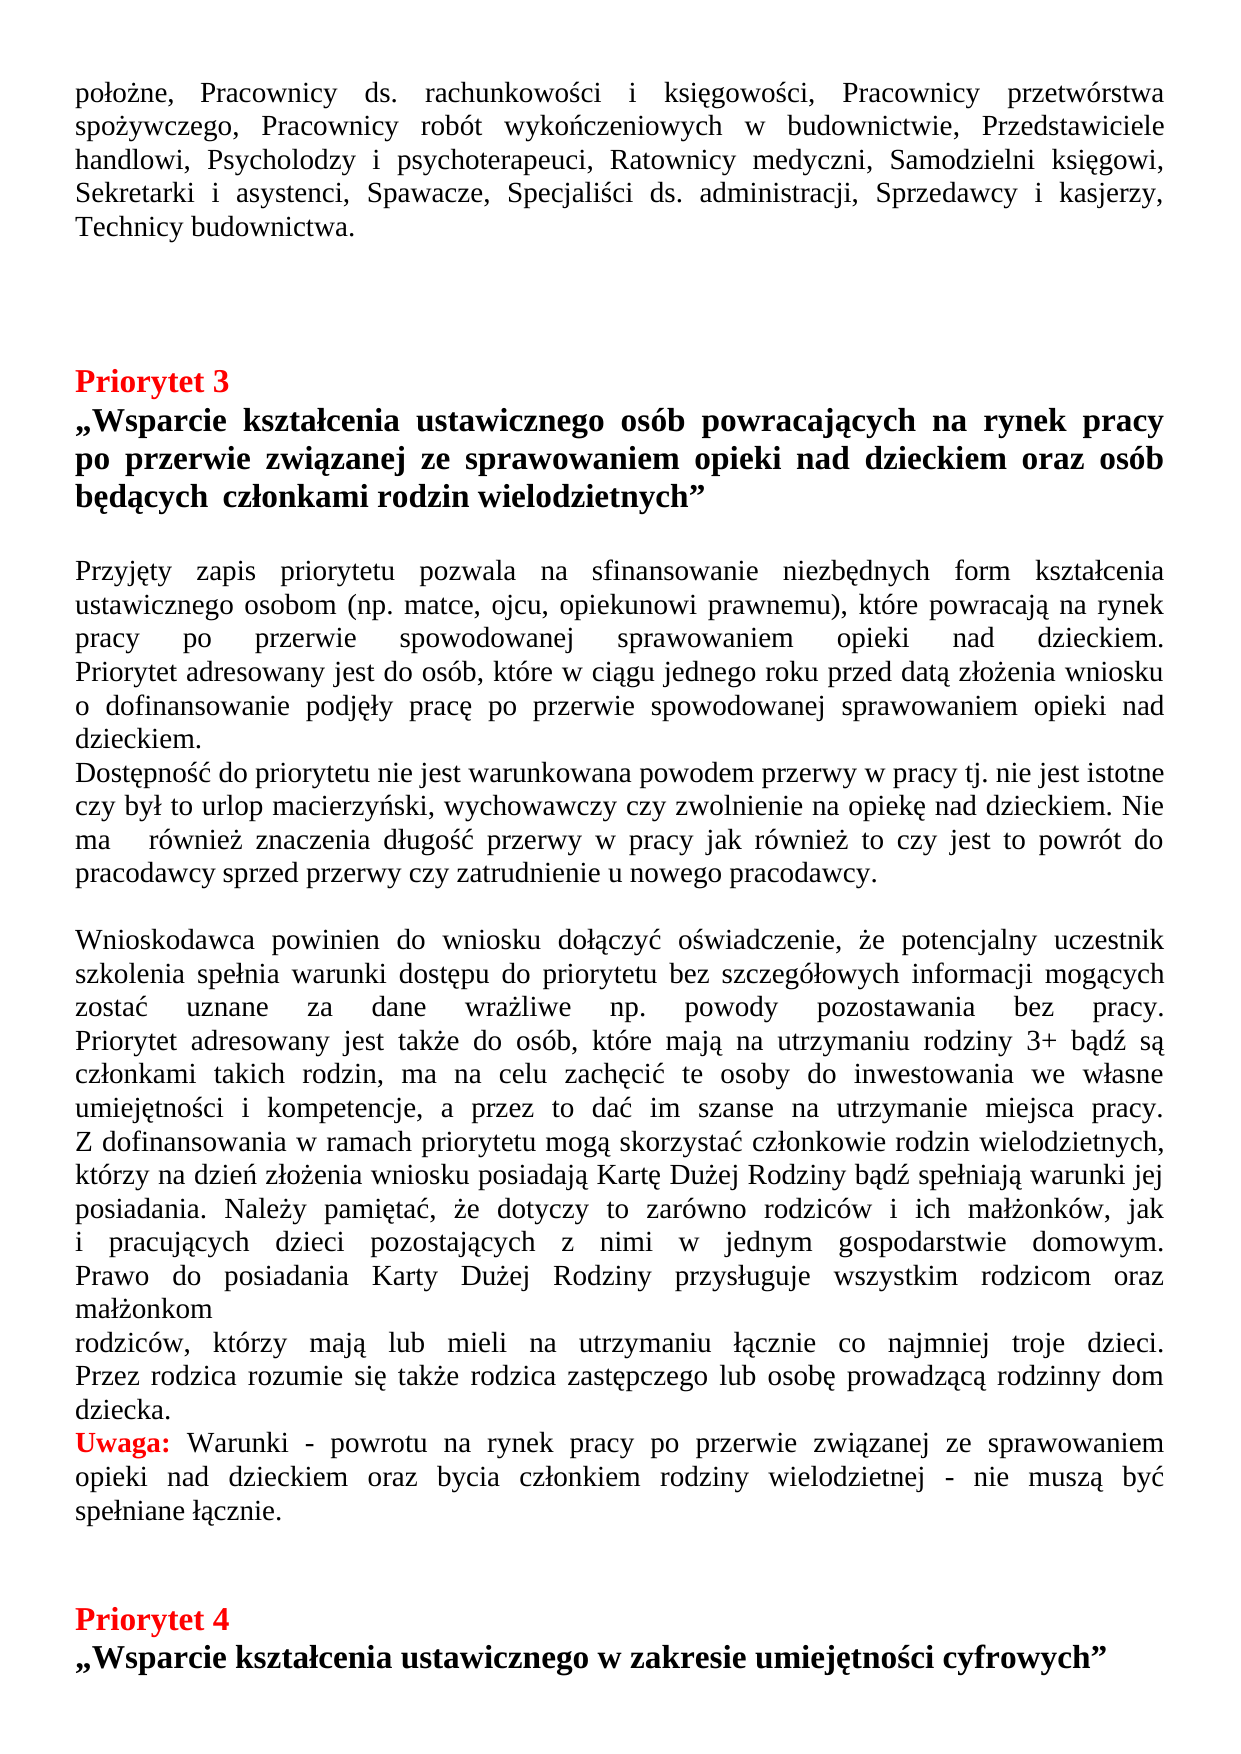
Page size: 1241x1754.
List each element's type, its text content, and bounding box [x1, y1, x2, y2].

text Priorytet 4 [75, 1599, 1165, 1638]
text „Wsparcie kształcenia ustawicznego w zakresie umiejętności cyfrowych” [75, 1638, 1165, 1676]
text Przyjęty zapis priorytetu pozwala na sfinansowanie niezbędnych form kształcenia ustawicznego osobom (np. matce, ojcu, opiekunowi prawnemu), które powracają na rynek pracy po przerwie spowodowanej sprawowaniem opieki nad dzieckiem. Priorytet adresowany jest do osób, które w ciągu jednego roku przed datą złożenia wniosku o dofinansowanie podjęły pracę po przerwie spowodowanej sprawowaniem opieki nad dzieckiem. Dostępność do priorytetu nie jest warunkowana powodem przerwy w pracy tj. nie jest istotne czy był to urlop macierzyński, wychowawczy czy zwolnienie na opiekę nad dzieckiem. Nie ma również znaczenia długość przerwy w pracy jak również to czy jest to powrót do pracodawcy sprzed przerwy czy zatrudnienie u nowego pracodawcy. [75, 553, 1165, 889]
text Priorytet 3 [75, 362, 1165, 400]
text Wnioskodawca powinien do wniosku dołączyć oświadczenie, że potencjalny uczestnik szkolenia spełnia warunki dostępu do priorytetu bez szczegółowych informacji mogących zostać uznane za dane wrażliwe np. powody pozostawania bez pracy. Priorytet adresowany jest także do osób, które mają na utrzymaniu rodziny 3+ bądź są członkami takich rodzin, ma na celu zachęcić te osoby do inwestowania we własne umiejętności i kompetencje, a przez to dać im szanse na utrzymanie miejsca pracy. Z dofinansowania w ramach priorytetu mogą skorzystać członkowie rodzin wielodzietnych, którzy na dzień złożenia wniosku posiadają Kartę Dużej Rodziny bądź spełniają warunki jej posiadania. Należy pamiętać, że dotyczy to zarówno rodziców i ich małżonków, jak i pracujących dzieci pozostających z nimi w jednym gospodarstwie domowym. Prawo do posiadania Karty Dużej Rodziny przysługuje wszystkim rodzicom oraz małżonkom rodziców, którzy mają lub mieli na utrzymaniu łącznie co najmniej troje dzieci. Przez rodzica rozumie się także rodzica zastępczego lub osobę prowadzącą rodzinny dom dziecka. [75, 889, 1165, 1426]
text „Wsparcie kształcenia ustawicznego osób powracających na rynek pracy po przerwie związanej ze sprawowaniem opieki nad dzieckiem oraz osób będących członkami rodzin wielodzietnych” [75, 400, 1165, 515]
text Uwaga: Warunki - powrotu na rynek pracy po przerwie związanej ze sprawowaniem opieki nad dzieckiem oraz bycia członkiem rodziny wielodzietnej - nie muszą być spełniane łącznie. [75, 1426, 1165, 1526]
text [75, 75, 1165, 243]
